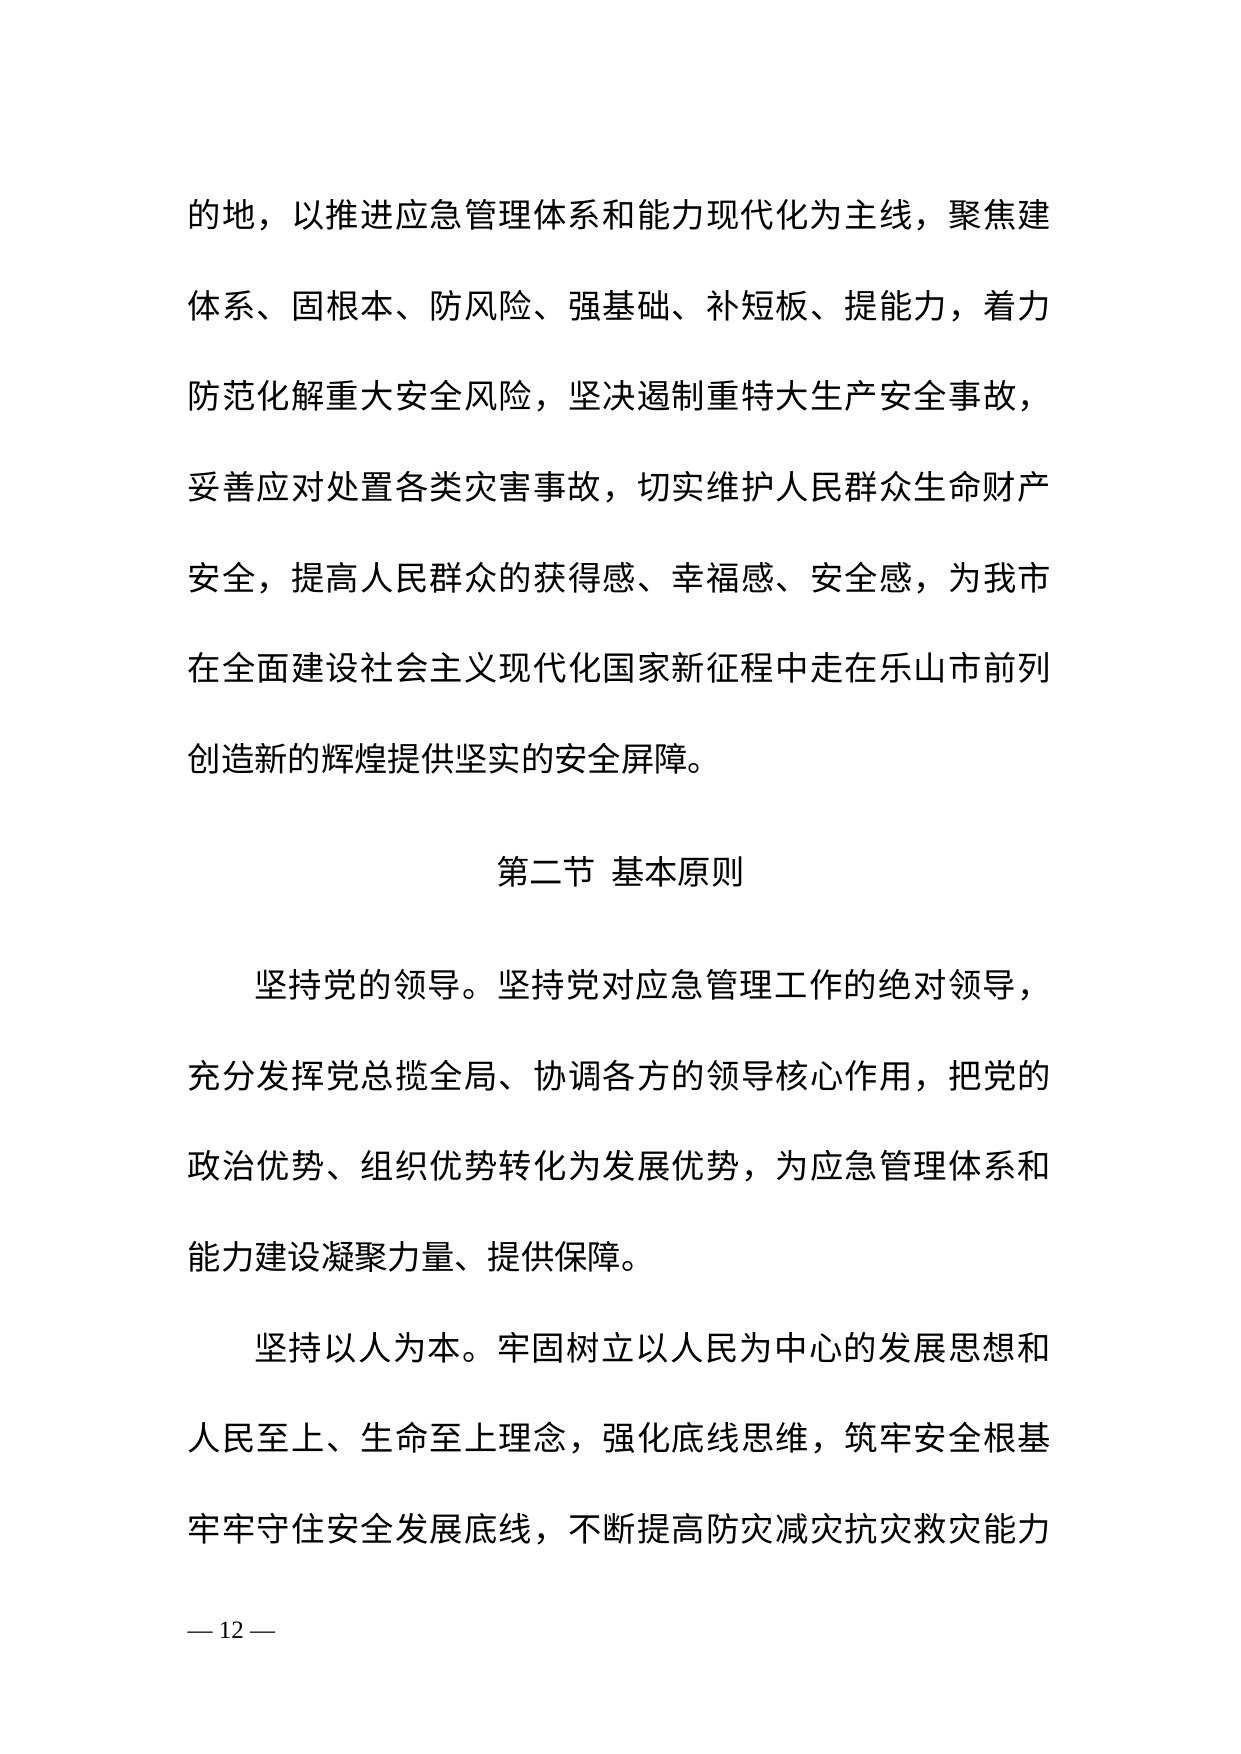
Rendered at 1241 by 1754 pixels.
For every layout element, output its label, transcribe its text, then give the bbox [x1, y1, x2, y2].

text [187, 1300, 1053, 1572]
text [187, 168, 1053, 802]
text 第二节 基本原则 [187, 825, 1053, 915]
text 坚持党的领导。坚持党对应急管理工作的绝对领导，充分发挥党总揽全局、协调各方的领导核心作用，把党的政治优势、组织优势转化为发展优势，为应急管理体系和能力建设凝聚力量、提供保障。 [187, 938, 1053, 1300]
